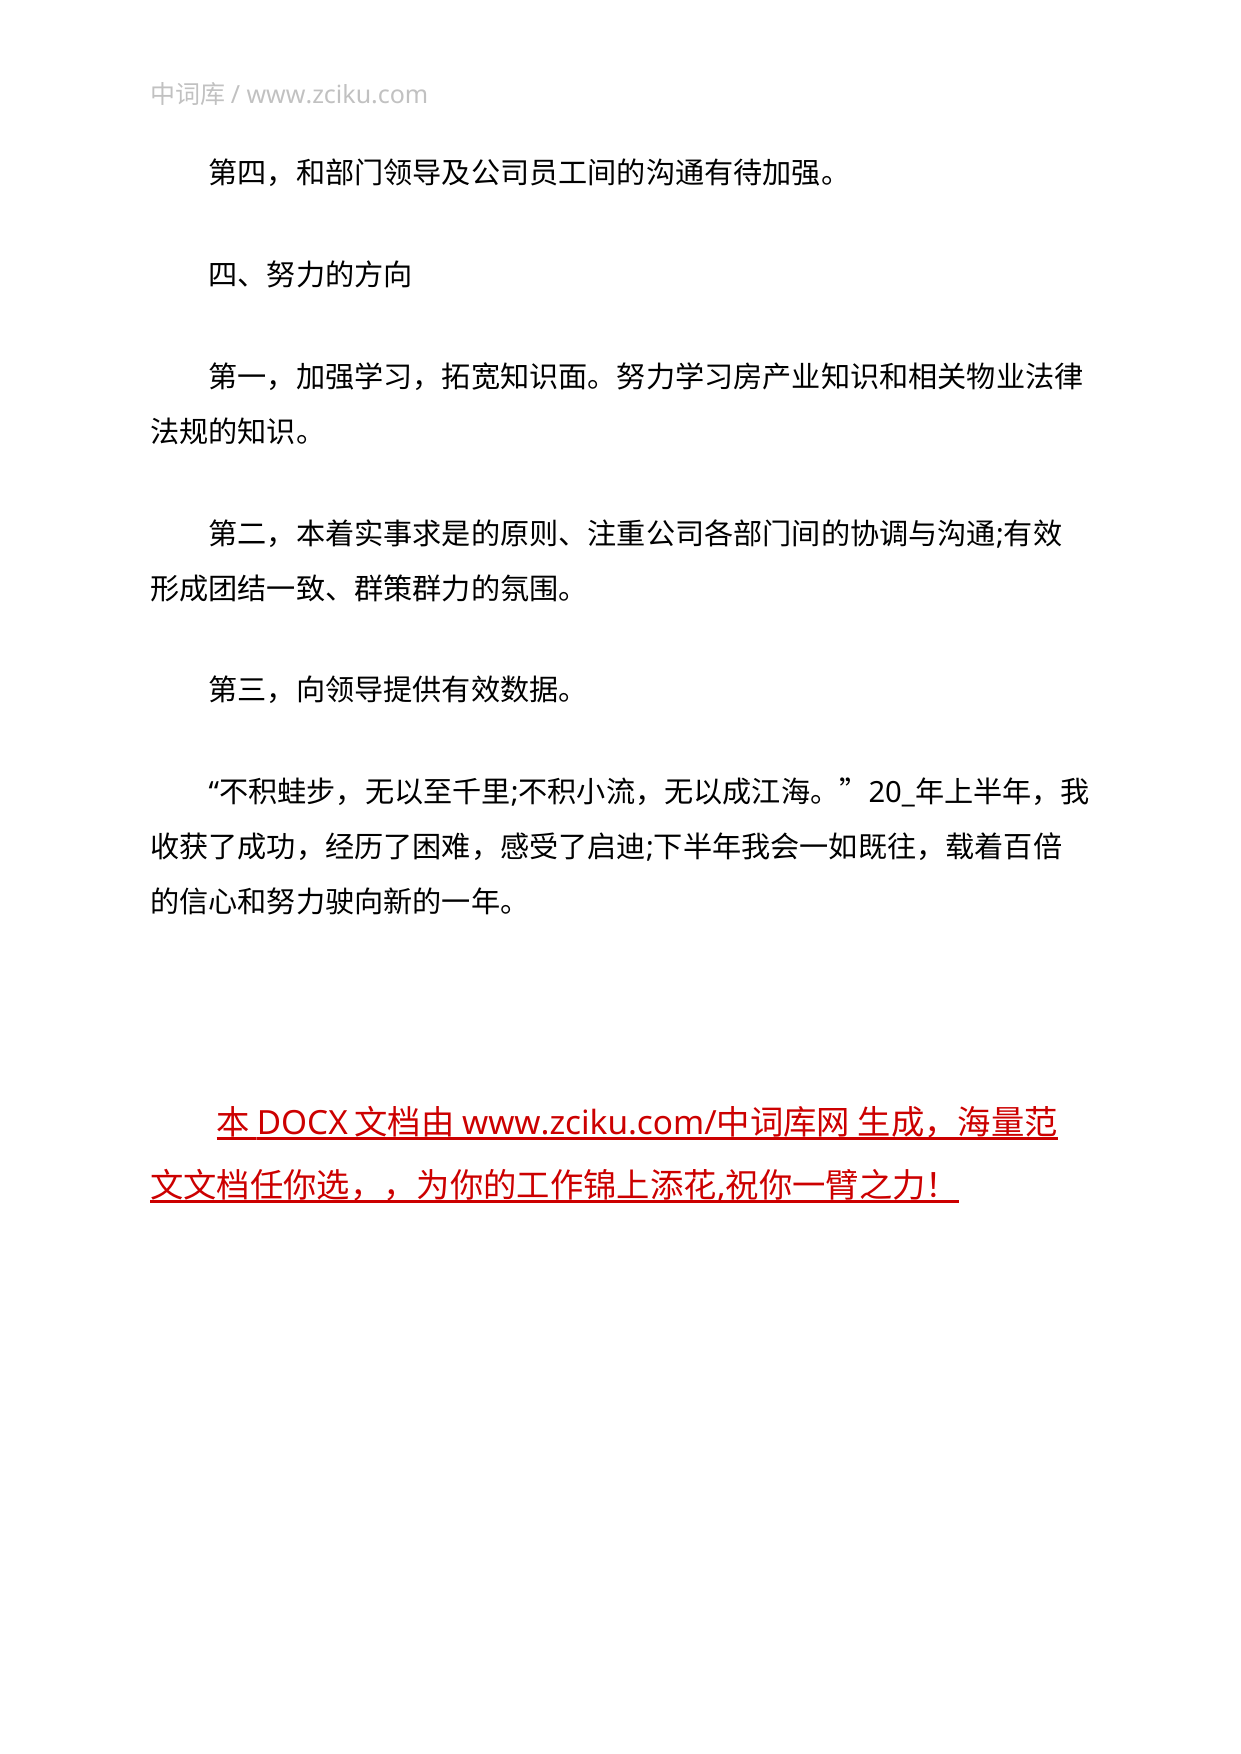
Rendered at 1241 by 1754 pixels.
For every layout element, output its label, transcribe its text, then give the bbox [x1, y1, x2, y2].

text 第二，本着实事求是的原则、注重公司各部门间的协调与沟通;有效形成团结一致、群策群力的氛围。 [150, 510, 1090, 607]
text 第三，向领导提供有效数据。 [150, 667, 1090, 709]
text 第四，和部门领导及公司员工间的沟通有待加强。 [150, 150, 1090, 192]
text 第一，加强学习，拓宽知识面。努力学习房产业知识和相关物业法律法规的知识。 [150, 353, 1090, 451]
text “不积蛙步，无以至千里;不积小流，无以成江海。”20_年上半年，我收获了成功，经历了困难，感受了启迪;下半年我会一如既往，载着百倍的信心和努力驶向新的一年。 [150, 769, 1090, 921]
text 本DOCX文档由 www.zciku.com/中词库网 生成，海量范文文档任你选，，为你的工作锦上添花,祝你一臂之力！ [150, 1096, 1090, 1207]
text 四、努力的方向 [150, 252, 1090, 294]
